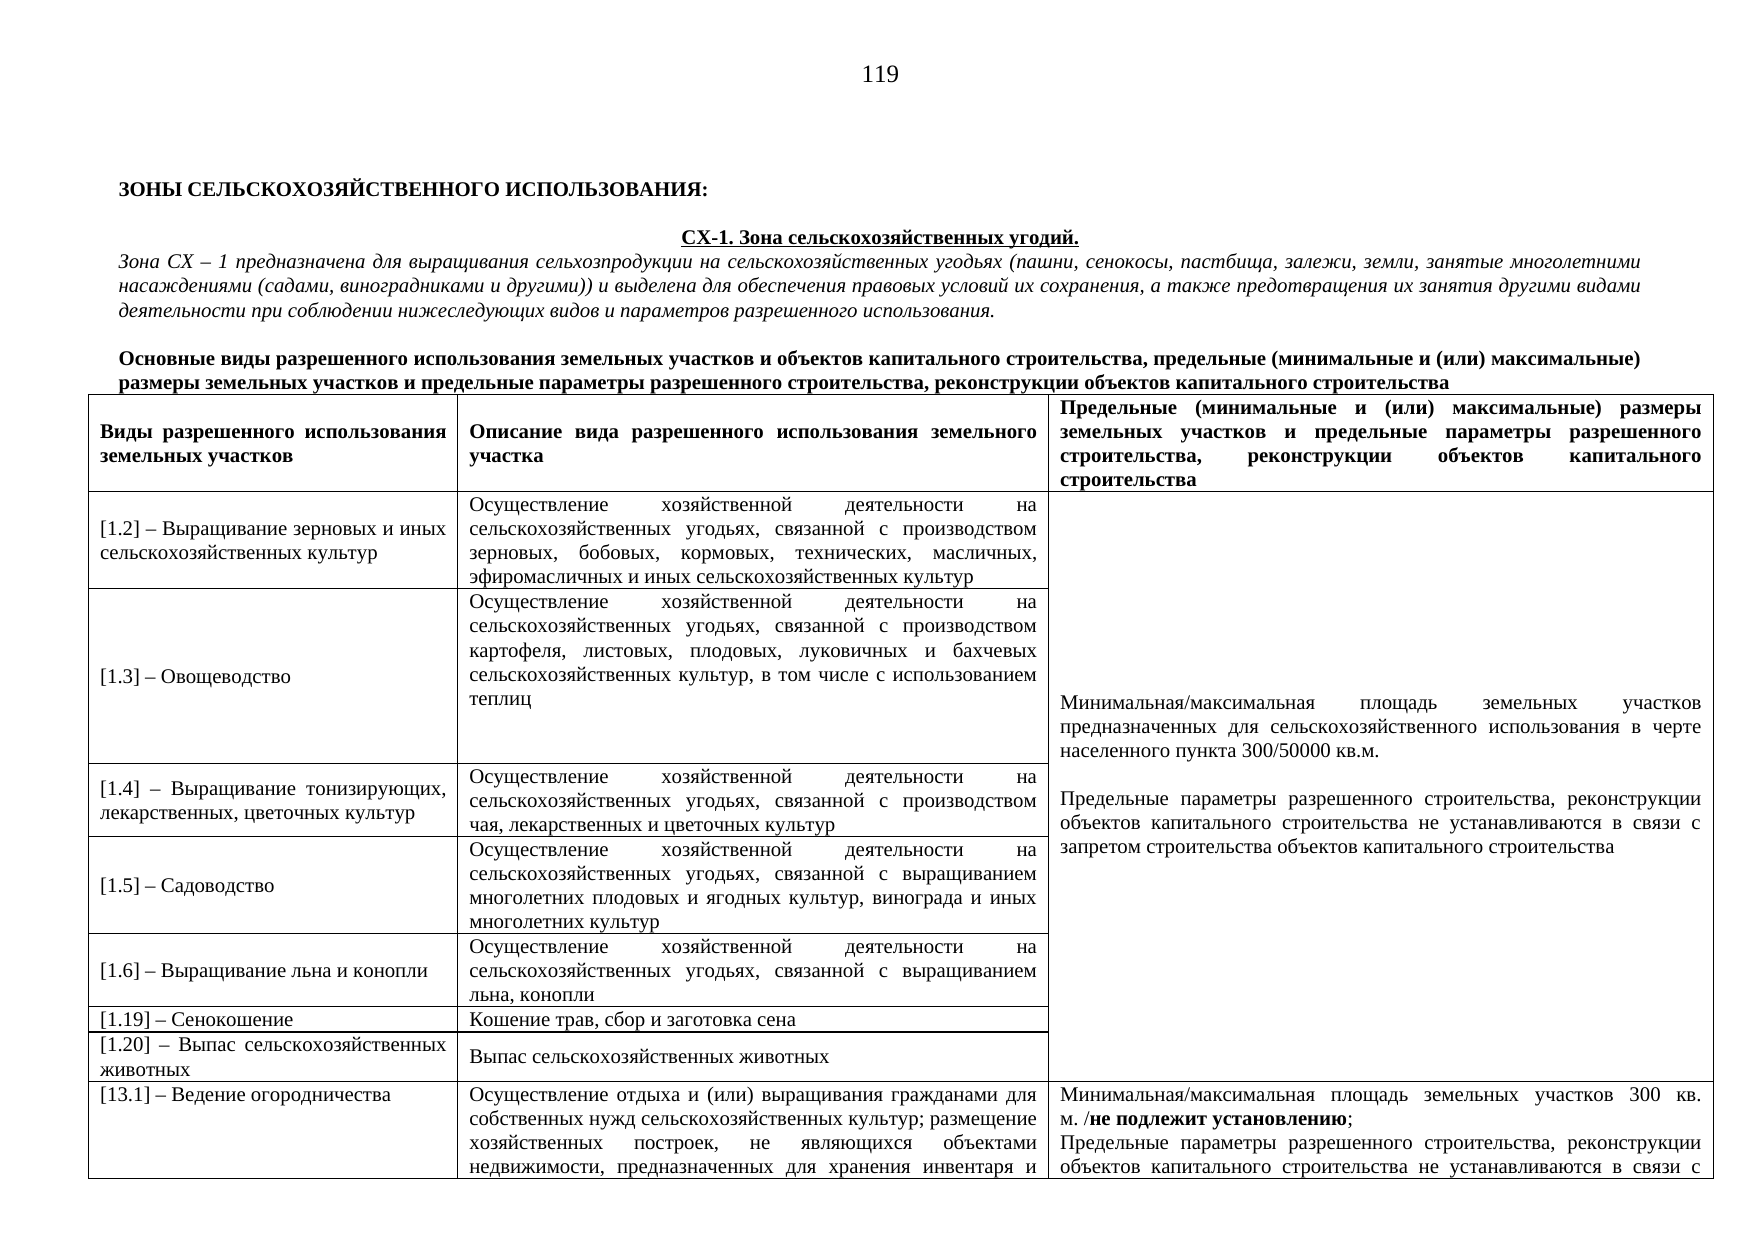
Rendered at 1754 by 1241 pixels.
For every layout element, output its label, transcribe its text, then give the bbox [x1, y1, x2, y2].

table_cell [1.2] – Выращивание зерновых и иных сельскохозяйственных культур [89, 492, 457, 588]
table_cell Выпас сельскохозяйственных животных [458, 1033, 1048, 1081]
table_cell Осуществление хозяйственной деятельности на сельскохозяйственных угодьях, связанной с выращиванием льна, конопли [458, 934, 1048, 1006]
table_cell [1.5] – Садоводство [89, 837, 457, 933]
table_cell [1.4] – Выращивание тонизирующих, лекарственных, цветочных культур [89, 764, 457, 836]
text Основные виды разрешенного использования земельных участков и объектов капитального строительства, предельные (минимальные и (или) максимальные) размеры земельных участков и предельные параметры разрешенного строительства, реконструкции объектов капитального строительства [118, 346, 1642, 394]
table_header Предельные (минимальные и (или) максимальные) размеры земельных участков и предельные параметры разрешенного строительства, реконструкции объектов капитального строительства [1049, 395, 1713, 491]
table_cell [1.20] – Выпас сельскохозяйственных животных [89, 1033, 457, 1081]
text ЗОНЫ СЕЛЬСКОХОЗЯЙСТВЕННОГО ИСПОЛЬЗОВАНИЯ: [118, 177, 1642, 201]
text Зона СХ – 1 предназначена для выращивания сельхозпродукции на сельскохозяйственных угодьях (пашни, сенокосы, пастбища, залежи, земли, занятые многолетними насаждениями (садами, виноградниками и другими)) и выделена для обеспечения правовых условий их сохранения, а также предотвращения их занятия другими видами деятельности при соблюдении нижеследующих видов и параметров разрешенного использования. [118, 249, 1642, 322]
table_cell Осуществление хозяйственной деятельности на сельскохозяйственных угодьях, связанной с производством картофеля, листовых, плодовых, луковичных и бахчевых сельскохозяйственных культур, в том числе с использованием теплиц [458, 589, 1048, 762]
table_cell Кошение трав, сбор и заготовка сена [458, 1007, 1048, 1031]
subtitle СХ-1. Зона сельскохозяйственных угодий. [118, 225, 1642, 249]
table_cell Минимальная/максимальная площадь земельных участков предназначенных для сельскохозяйственного использования в черте населенного пункта 300/50000 кв.м. Предельные параметры разрешенного строительства, реконструкции объектов капитального строительства не устанавливаются в связи с запретом строительства объектов капитального строительства [1049, 492, 1713, 1081]
table_header Описание вида разрешенного использования земельного участка [458, 395, 1048, 491]
table_cell [1.19] – Сенокошение [89, 1007, 457, 1031]
table_cell Осуществление хозяйственной деятельности на сельскохозяйственных угодьях, связанной с производством зерновых, бобовых, кормовых, технических, масличных, эфиромасличных и иных сельскохозяйственных культур [458, 492, 1048, 588]
table_cell Осуществление хозяйственной деятельности на сельскохозяйственных угодьях, связанной с выращиванием многолетних плодовых и ягодных культур, винограда и иных многолетних культур [458, 837, 1048, 933]
table_cell [1.3] – Овощеводство [89, 589, 457, 762]
table_cell [13.1] – Ведение огородничества [89, 1082, 457, 1178]
table_header Виды разрешенного использования земельных участков [89, 395, 457, 491]
table_cell Осуществление хозяйственной деятельности на сельскохозяйственных угодьях, связанной с производством чая, лекарственных и цветочных культур [458, 764, 1048, 836]
table_cell [1.6] – Выращивание льна и конопли [89, 934, 457, 1006]
